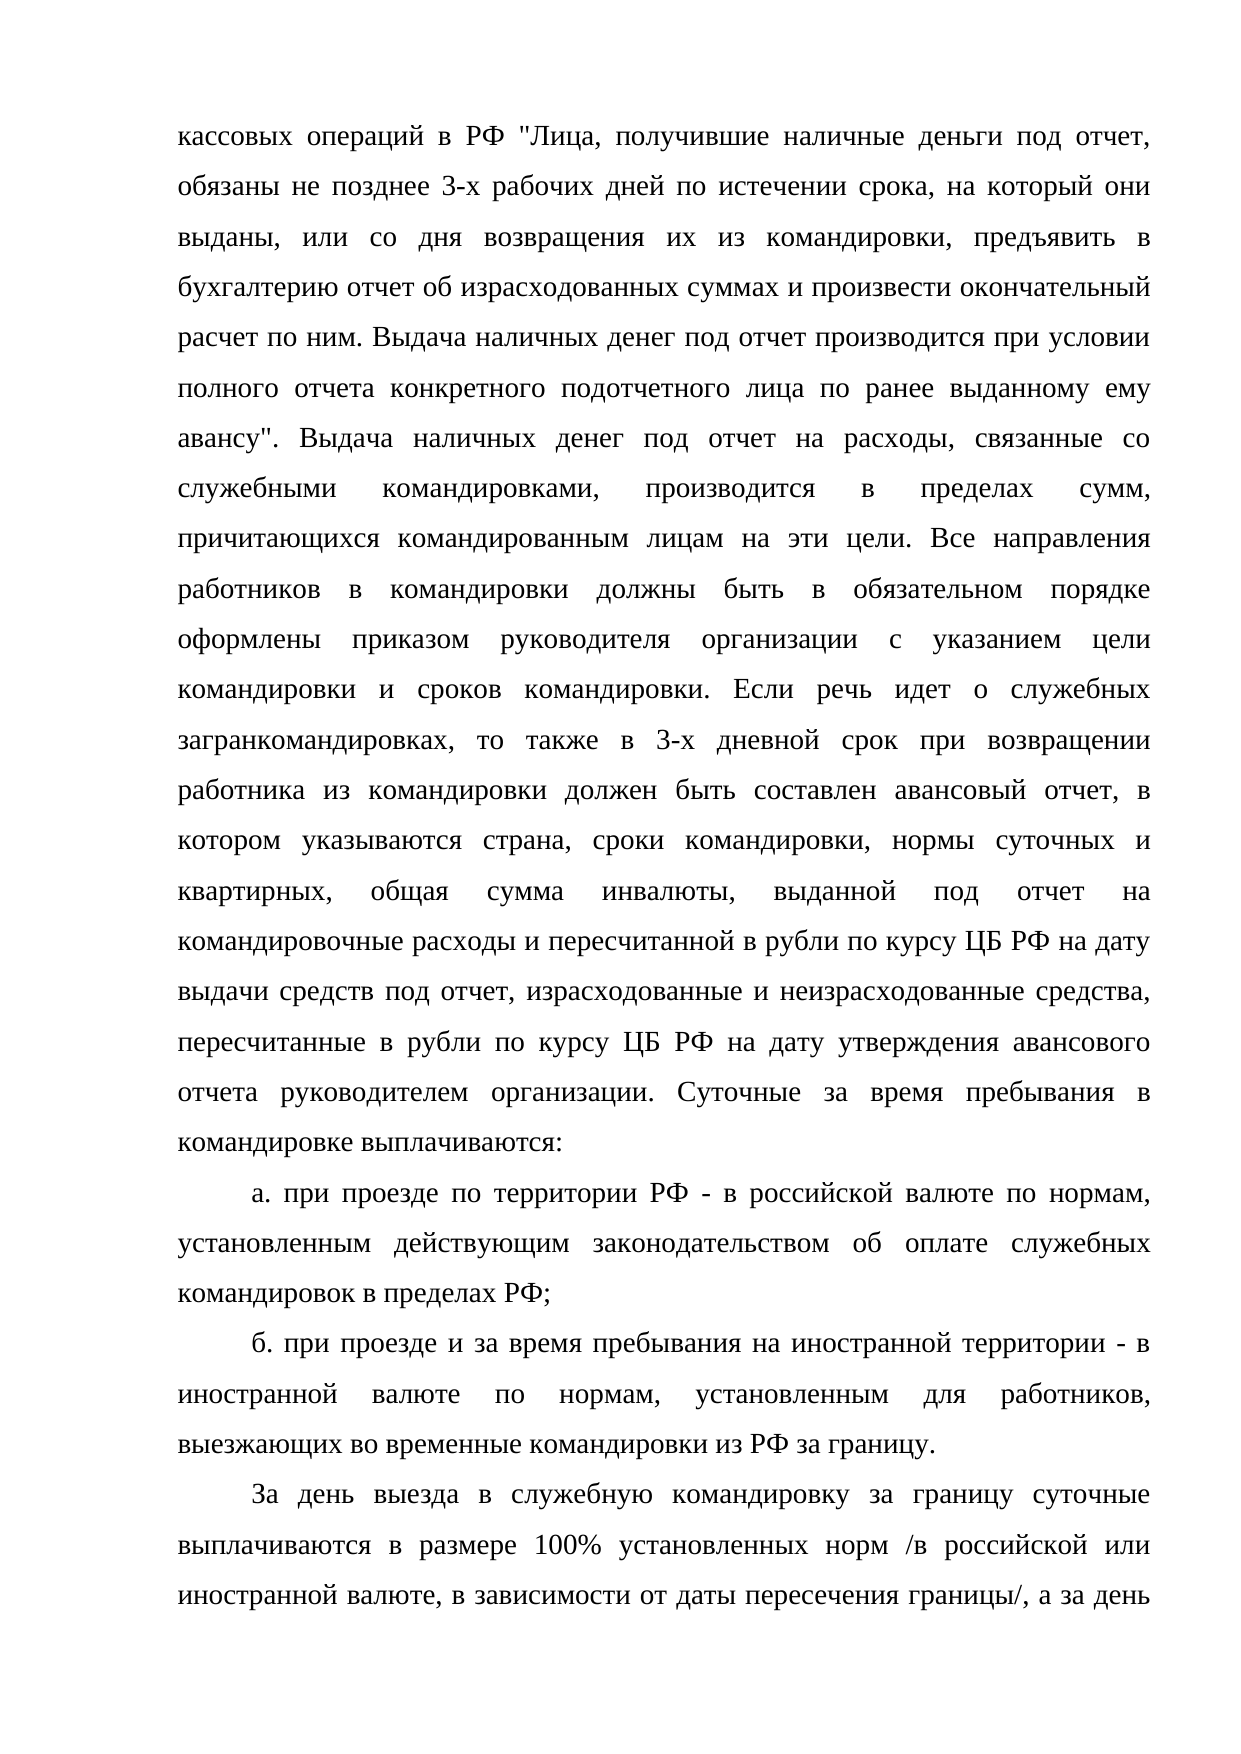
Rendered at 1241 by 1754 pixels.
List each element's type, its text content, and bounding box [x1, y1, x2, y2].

text б. при проезде и за время пребывания на иностранной территории - в иностранной валюте по нормам, установленным для работников, выезжающих во временные командировки из РФ за границу. [177, 1326, 1152, 1460]
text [177, 118, 1152, 1158]
text а. при проезде по территории РФ - в российской валюте по нормам, установленным действующим законодательством об оплате служебных командировок в пределах РФ; [177, 1175, 1152, 1309]
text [177, 1477, 1152, 1611]
